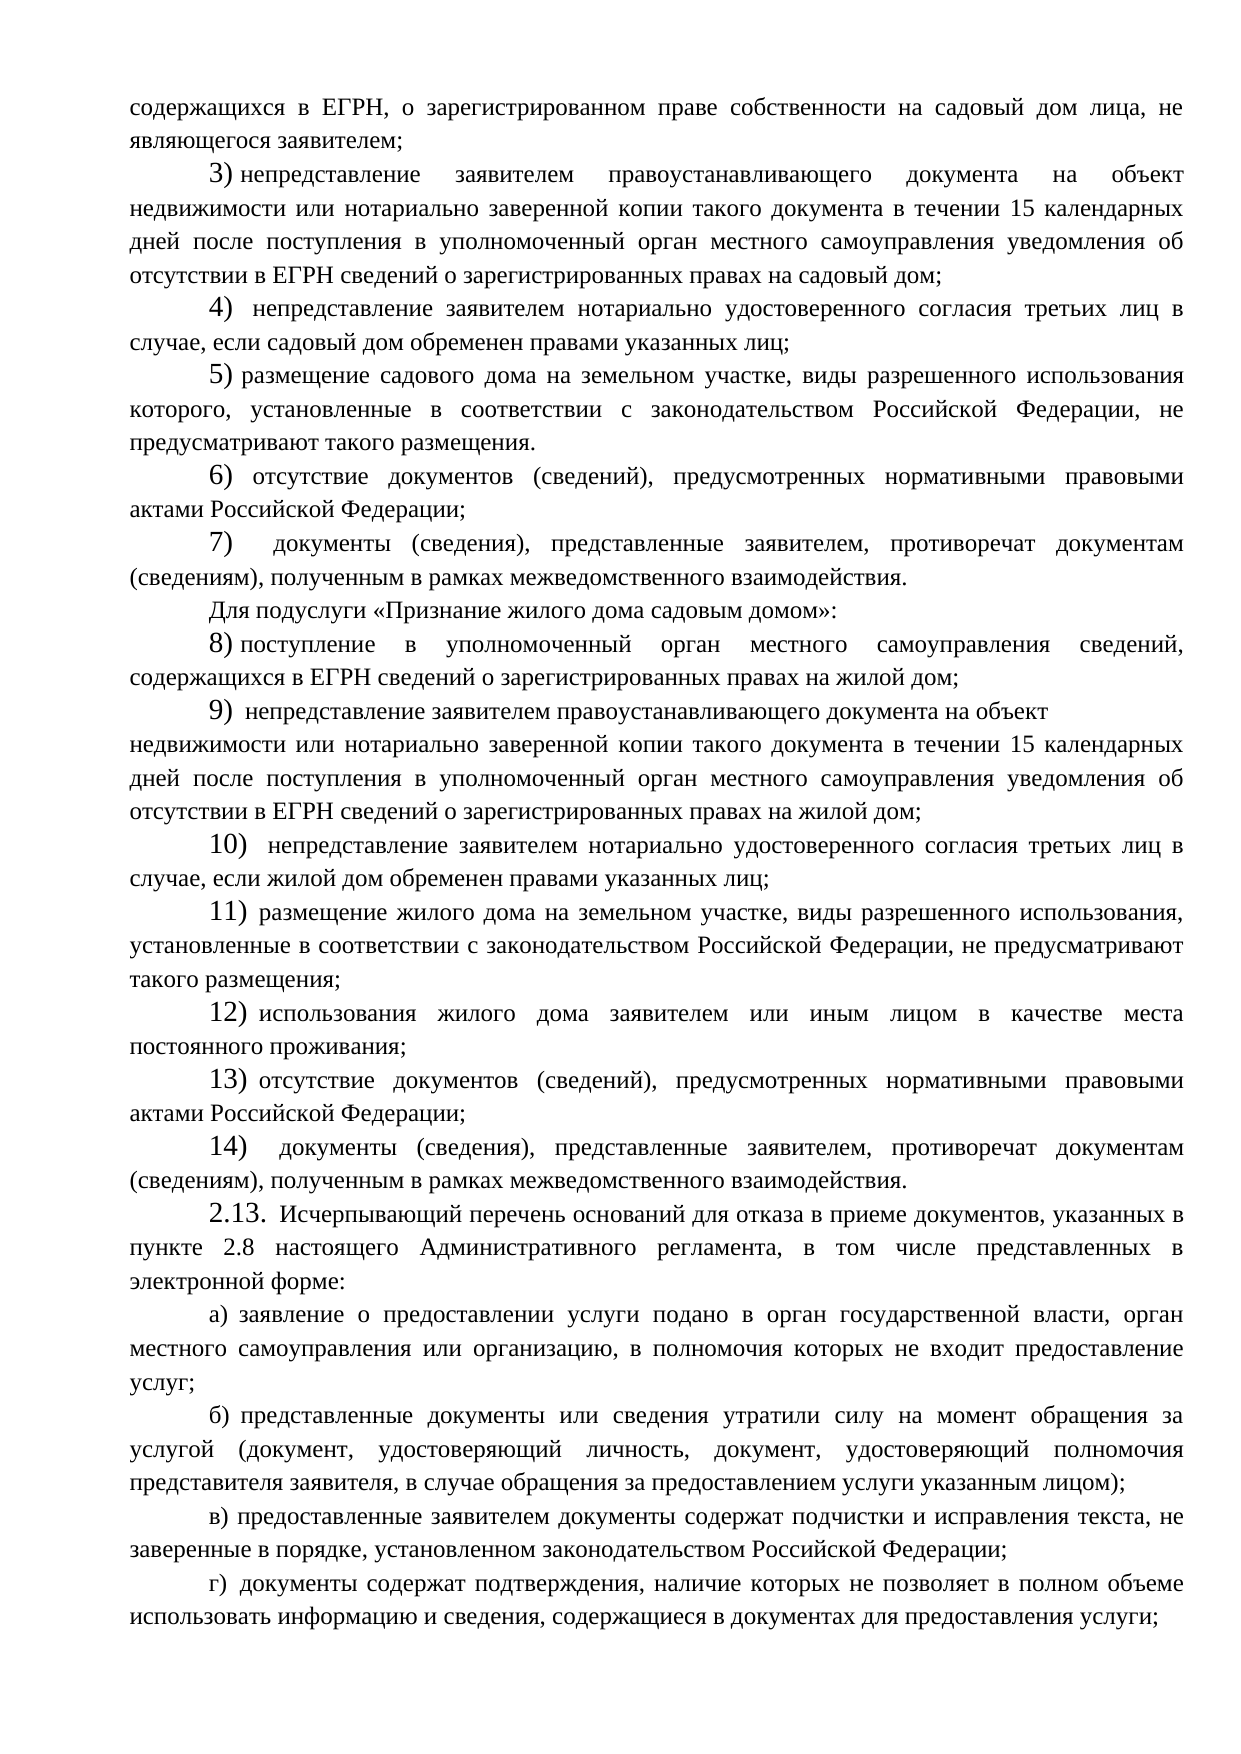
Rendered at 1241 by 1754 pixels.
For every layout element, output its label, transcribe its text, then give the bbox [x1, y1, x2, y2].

list непредставление заявителем нотариально удостоверенного согласия третьих лиц в случае, если жилой дом обременен правами указанных лиц; [129, 827, 1185, 894]
list отсутствие документов (сведений), предусмотренных нормативными правовыми актами Российской Федерации; [129, 1061, 1185, 1128]
text г) документы содержат подтверждения, наличие которых не позволяет в полном объеме использовать информацию и сведения, содержащиеся в документах для предоставления услуги; [129, 1564, 1185, 1632]
list непредставление заявителем правоустанавливающего документа на объект недвижимости или нотариально заверенной копии такого документа в течении 15 календарных дней после поступления в уполномоченный орган местного самоуправления уведомления об отсутствии в ЕГРН сведений о зарегистрированных правах на садовый дом; [129, 156, 1185, 290]
list отсутствие документов (сведений), предусмотренных нормативными правовыми актами Российской Федерации; [129, 458, 1185, 525]
list поступление в уполномоченный орган местного самоуправления сведений, содержащихся в ЕГРН сведений о зарегистрированных правах на жилой дом; [129, 625, 1185, 692]
text недвижимости или нотариально заверенной копии такого документа в течении 15 календарных дней после поступления в уполномоченный орган местного самоуправления уведомления об отсутствии в ЕГРН сведений о зарегистрированных правах на жилой дом; [129, 726, 1185, 827]
text Для подуслуги «Признание жилого дома садовым домом»: [129, 592, 1185, 625]
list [129, 89, 1185, 156]
list использования жилого дома заявителем или иным лицом в качестве места постоянного проживания; [129, 994, 1185, 1061]
text б) представленные документы или сведения утратили силу на момент обращения за услугой (документ, удостоверяющий личность, документ, удостоверяющий полномочия представителя заявителя, в случае обращения за предоставлением услуги указанным лицом); [129, 1397, 1185, 1497]
text а) заявление о предоставлении услуги подано в орган государственной власти, орган местного самоуправления или организацию, в полномочия которых не входит предоставление услуг; [129, 1296, 1185, 1397]
list документы (сведения), представленные заявителем, противоречат документам (сведениям), полученным в рамках межведомственного взаимодействия. [129, 525, 1185, 592]
list размещение садового дома на земельном участке, виды разрешенного использования которого, установленные в соответствии с законодательством Российской Федерации, не предусматривают такого размещения. [129, 357, 1185, 458]
list документы (сведения), представленные заявителем, противоречат документам (сведениям), полученным в рамках межведомственного взаимодействия. [129, 1128, 1185, 1196]
text в) предоставленные заявителем документы содержат подчистки и исправления текста, не заверенные в порядке, установленном законодательством Российской Федерации; [129, 1497, 1185, 1564]
list размещение жилого дома на земельном участке, виды разрешенного использования, установленные в соответствии с законодательством Российской Федерации, не предусматривают такого размещения; [129, 894, 1185, 994]
list непредставление заявителем правоустанавливающего документа на объект [129, 692, 1185, 726]
list непредставление заявителем нотариально удостоверенного согласия третьих лиц в случае, если садовый дом обременен правами указанных лиц; [129, 290, 1185, 357]
list Исчерпывающий перечень оснований для отказа в приеме документов, указанных в пункте 2.8 настоящего Административного регламента, в том числе представленных в электронной форме: [129, 1196, 1185, 1296]
